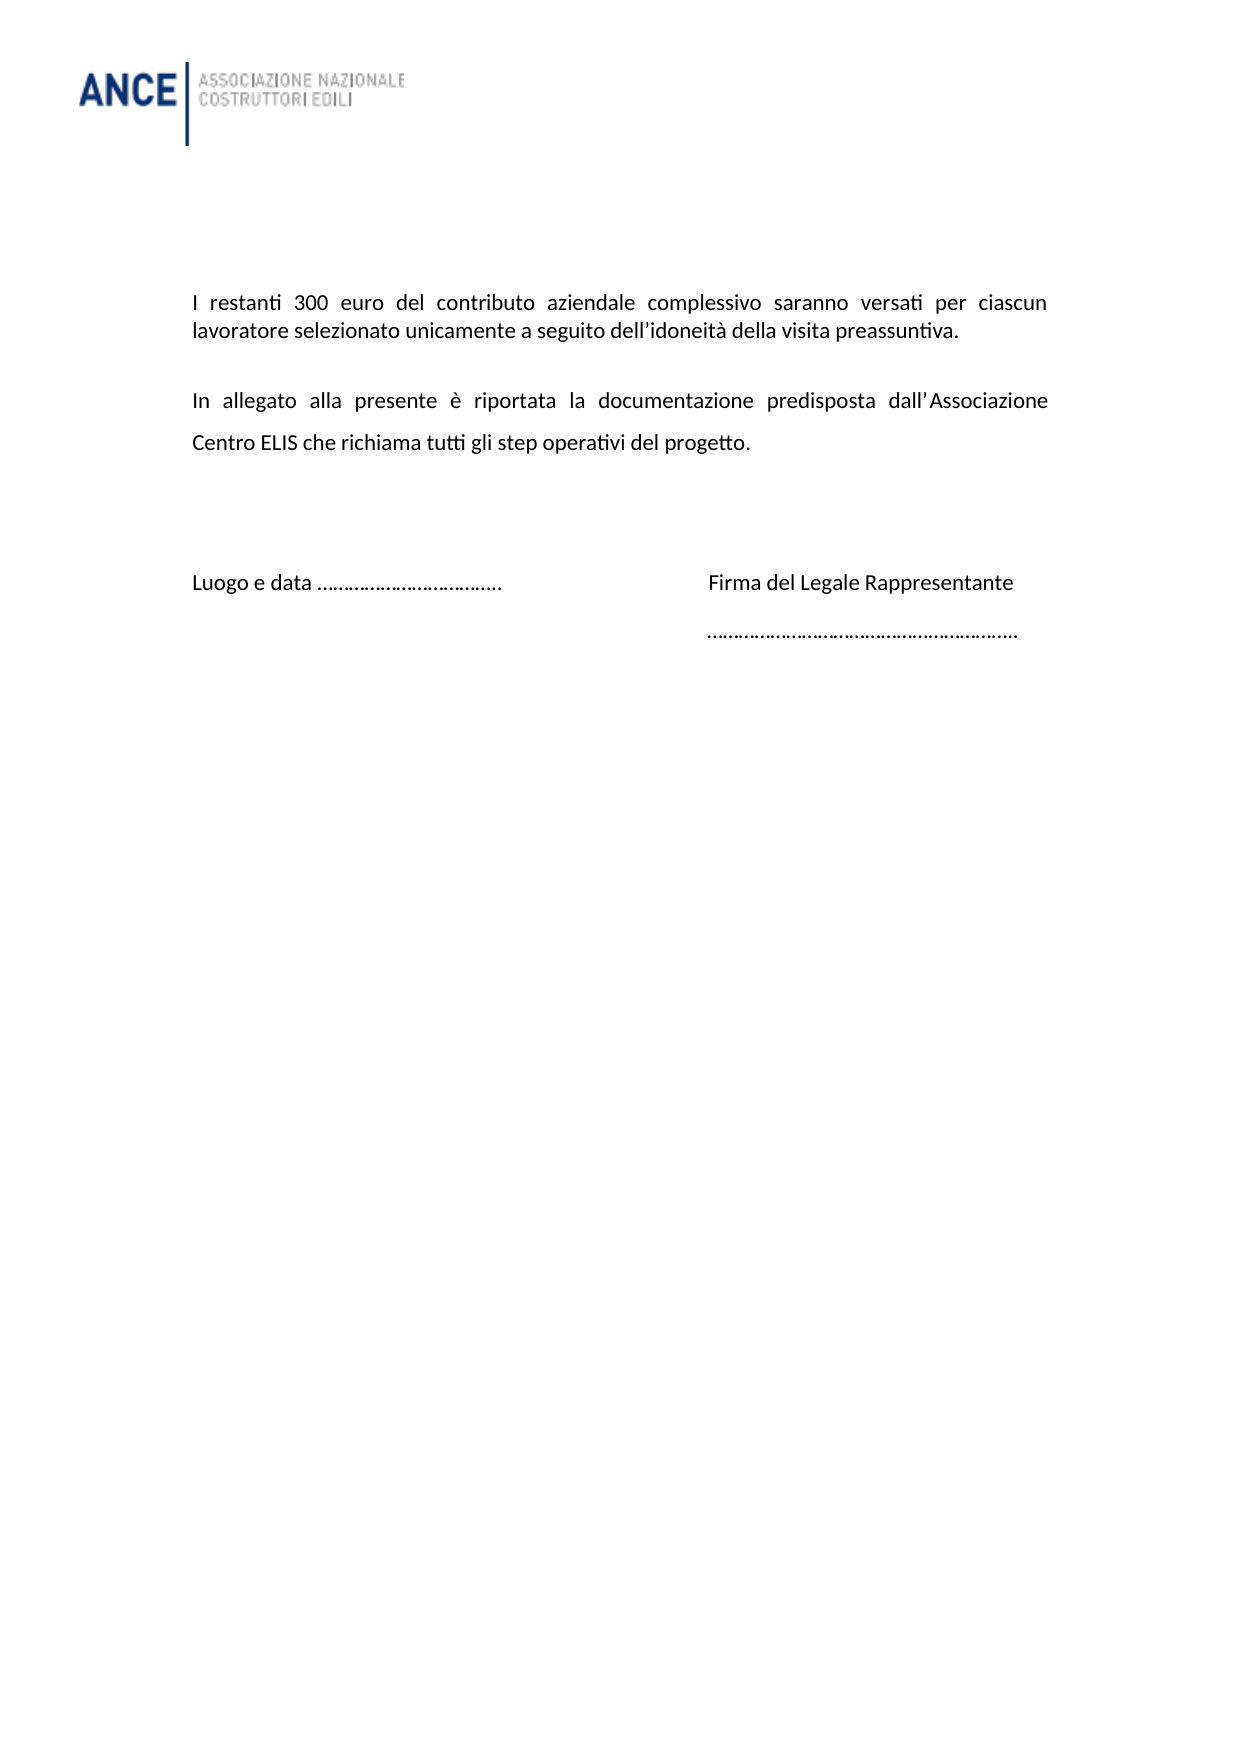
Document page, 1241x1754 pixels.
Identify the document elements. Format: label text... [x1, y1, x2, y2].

text Luogo e data …………………………….. Firma del Legale Rappresentante [192, 568, 1048, 596]
title In allegato alla presente è riportata la documentazione predisposta dall’Associazione Centro ELIS che richiama tutti gli step operativi del progetto. [192, 386, 1048, 456]
text ………………………………………………….. [192, 617, 1048, 644]
text I restanti 300 euro del contributo aziendale complessivo saranno versati per ciascun lavoratore selezionato unicamente a seguito dell’idoneità della visita preassuntiva. [192, 288, 1048, 344]
